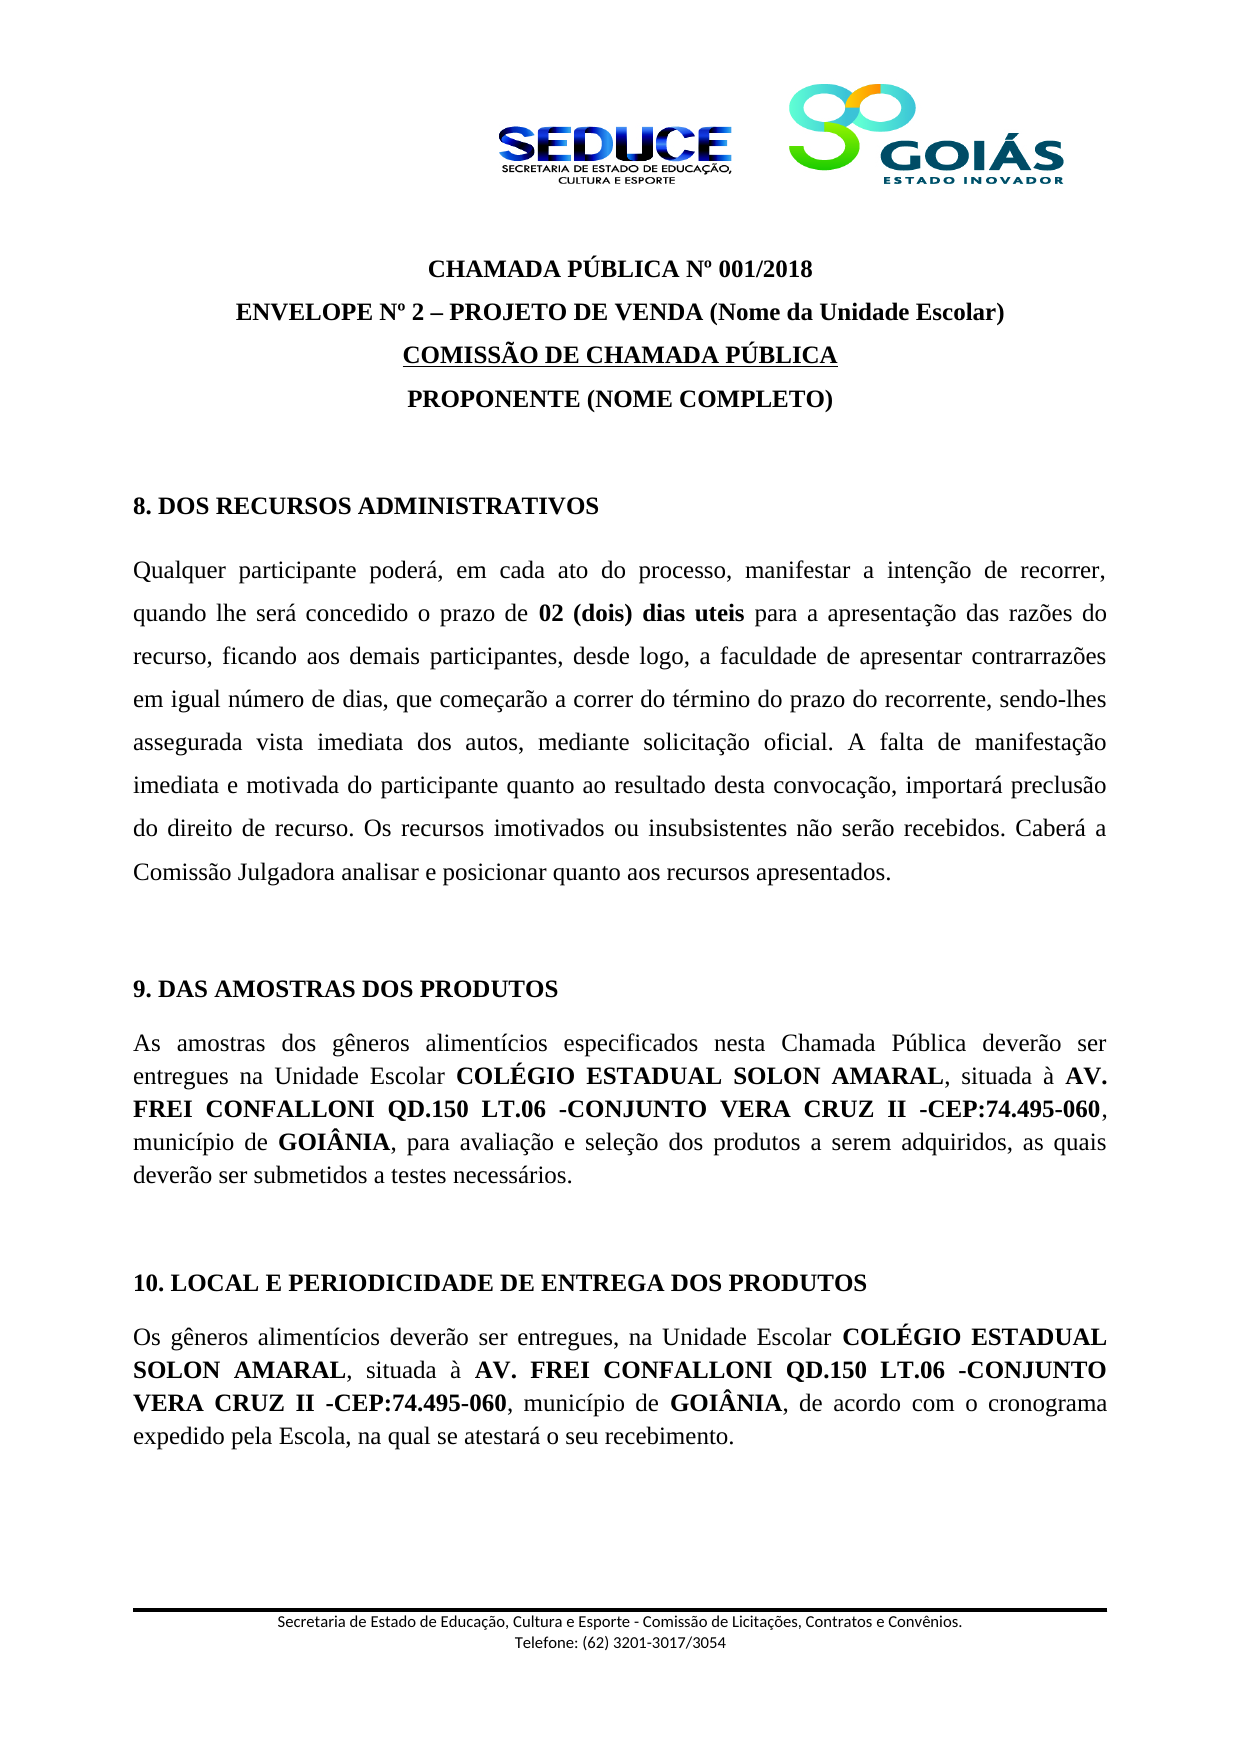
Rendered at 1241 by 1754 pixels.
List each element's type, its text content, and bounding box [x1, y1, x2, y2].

text 10. LOCAL E PERIODICIDADE DE ENTREGA DOS PRODUTOS [133, 1268, 1103, 1297]
text Qualquer participante poderá, em cada ato do processo, manifestar a intenção de recorrer, quando lhe será concedido o prazo de 02 (dois) dias uteis para a apresentação das razões do recurso, ficando aos demais participantes, desde logo, a faculdade de apresentar contrarrazões em igual número de dias, que começarão a correr do término do prazo do recorrente, sendo-lhes assegurada vista imediata dos autos, mediante solicitação oficial. A falta de manifestação imediata e motivada do participante quanto ao resultado desta convocação, importará preclusão do direito de recurso. Os recursos imotivados ou insubsistentes não serão recebidos. Caberá a Comissão Julgadora analisar e posicionar quanto aos recursos apresentados. [133, 555, 1107, 885]
text COMISSÃO DE CHAMADA PÚBLICA [133, 341, 1107, 369]
text As amostras dos gêneros alimentícios especificados nesta Chamada Pública deverão ser entregues na Unidade Escolar COLÉGIO ESTADUAL SOLON AMARAL, situada à AV. FREI CONFALLONI QD.150 LT.06 -CONJUNTO VERA CRUZ II -CEP:74.495-060, município de GOIÂNIA, para avaliação e seleção dos produtos a serem adquiridos, as quais deverão ser submetidos a testes necessários. [133, 1028, 1107, 1189]
text CHAMADA PÚBLICA Nº 001/2018 [133, 254, 1107, 283]
picture [477, 73, 1108, 212]
text PROPONENTE (NOME COMPLETO) [133, 384, 1107, 412]
text 8. DOS RECURSOS ADMINISTRATIVOS [133, 491, 1107, 519]
text ENVELOPE Nº 2 – PROJETO DE VENDA (Nome da Unidade Escolar) [133, 297, 1107, 326]
text 9. DAS AMOSTRAS DOS PRODUTOS [133, 974, 1013, 1003]
text Os gêneros alimentícios deverão ser entregues, na Unidade Escolar COLÉGIO ESTADUAL SOLON AMARAL, situada à AV. FREI CONFALLONI QD.150 LT.06 -CONJUNTO VERA CRUZ II -CEP:74.495-060, município de GOIÂNIA, de acordo com o cronograma expedido pela Escola, na qual se atestará o seu recebimento. [133, 1322, 1107, 1449]
